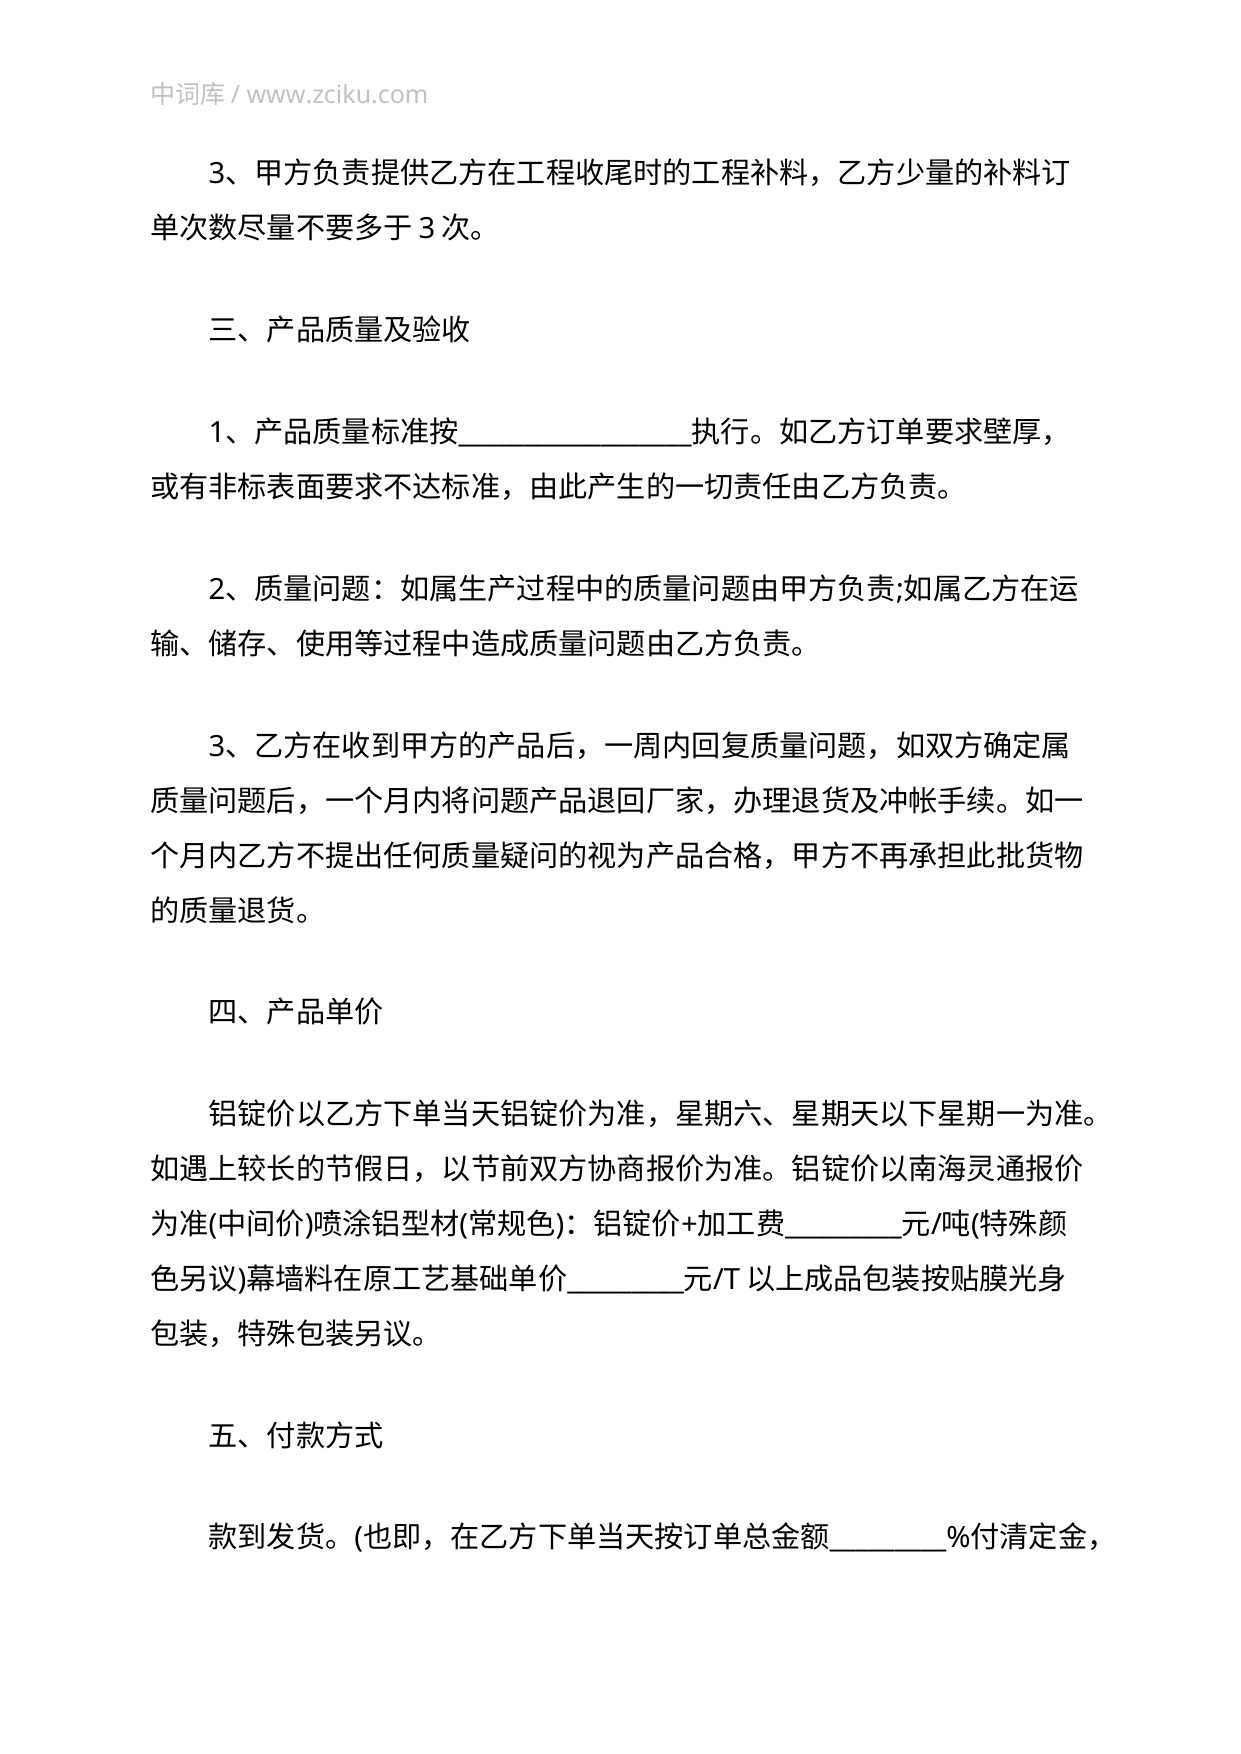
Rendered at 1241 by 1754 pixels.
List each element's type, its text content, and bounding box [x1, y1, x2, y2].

text 2、质量问题：如属生产过程中的质量问题由甲方负责;如属乙方在运输、储存、使用等过程中造成质量问题由乙方负责。 [150, 566, 1090, 663]
text 1、产品质量标准按__________________执行。如乙方订单要求壁厚，或有非标表面要求不达标准，由此产生的一切责任由乙方负责。 [150, 409, 1090, 506]
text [150, 1514, 1090, 1556]
text 铝锭价以乙方下单当天铝锭价为准，星期六、星期天以下星期一为准。如遇上较长的节假日，以节前双方协商报价为准。铝锭价以南海灵通报价为准(中间价)喷涂铝型材(常规色)：铝锭价+加工费_________元/吨(特殊颜色另议)幕墙料在原工艺基础单价_________元/T以上成品包装按贴膜光身包装，特殊包装另议。 [150, 1091, 1090, 1353]
text 三、产品质量及验收 [150, 307, 1090, 349]
text 四、产品单价 [150, 989, 1090, 1031]
text 3、甲方负责提供乙方在工程收尾时的工程补料，乙方少量的补料订单次数尽量不要多于3次。 [150, 150, 1090, 247]
text 3、乙方在收到甲方的产品后，一周内回复质量问题，如双方确定属质量问题后，一个月内将问题产品退回厂家，办理退货及冲帐手续。如一个月内乙方不提出任何质量疑问的视为产品合格，甲方不再承担此批货物的质量退货。 [150, 722, 1090, 929]
text 五、付款方式 [150, 1412, 1090, 1454]
